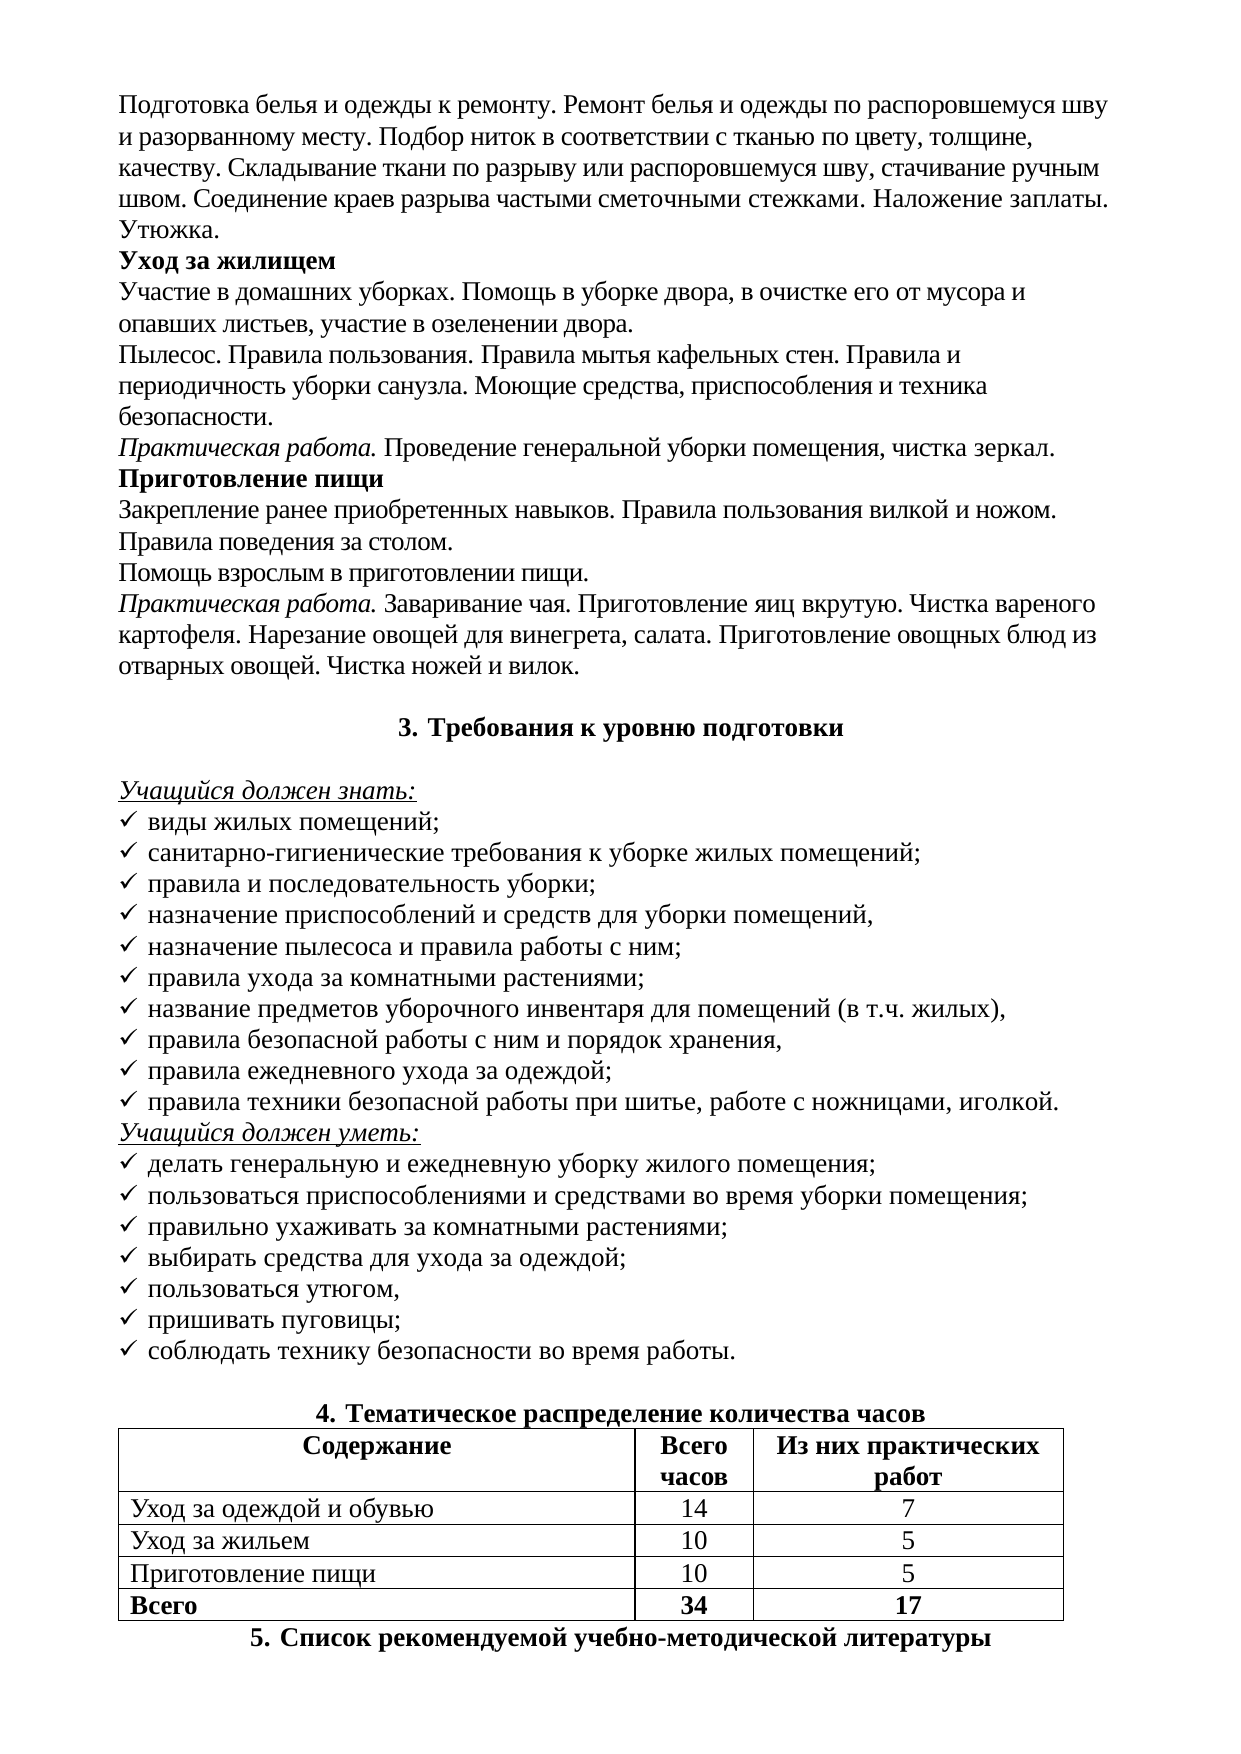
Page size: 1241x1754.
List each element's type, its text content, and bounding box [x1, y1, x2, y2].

text Практическая работа. Заваривание чая. Приготовление яиц вкрутую. Чистка вареного картофеля. Нарезание овощей для винегрета, салата. Приготовление овощных блюд из отварных овощей. Чистка ножей и вилок. [118, 587, 1119, 680]
list правильно ухаживать за комнатными растениями; [118, 1210, 1122, 1241]
text Помощь взрослым в приготовлении пищи. [118, 556, 1122, 587]
text 3. Требования к уровню подготовки [118, 712, 1124, 743]
text 4. Тематическое распределение количества часов [118, 1397, 1124, 1428]
table_cell 17 [754, 1589, 1063, 1620]
list назначение приспособлений и средств для уборки помещений, [118, 898, 1122, 929]
table_cell 34 [636, 1589, 753, 1620]
list пользоваться утюгом, [118, 1272, 1122, 1303]
list правила безопасной работы с ним и порядок хранения, [118, 1023, 1122, 1054]
list правила техники безопасной работы при шитье, работе с ножницами, иголкой. [118, 1085, 1122, 1116]
table_header Содержание [119, 1429, 634, 1491]
list назначение пылесоса и правила работы с ним; [118, 929, 1122, 961]
list соблюдать технику безопасности во время работы. [118, 1334, 1122, 1366]
table_cell 5 [754, 1525, 1063, 1556]
table_cell 7 [754, 1492, 1063, 1523]
list санитарно-гигиенические требования к уборке жилых помещений; [118, 836, 1122, 867]
table_cell Всего [119, 1589, 634, 1620]
table_cell 10 [636, 1525, 753, 1556]
text Пылесос. Правила пользования. Правила мытья кафельных стен. Правила и периодичность уборки санузла. Моющие средства, приспособления и техника безопасности. [118, 338, 1122, 431]
text 5. Список рекомендуемой учебно-методической литературы [118, 1621, 1124, 1652]
list правила ухода за комнатными растениями; [118, 961, 1122, 992]
text Подготовка белья и одежды к ремонту. Ремонт белья и одежды по распоровшемуся шву и разорванному месту. Подбор ниток в соответствии с тканью по цвету, толщине, качеству. Складывание ткани по разрыву или распоровшемуся шву, стачивание ручным швом. Соединение краев разрыва частыми сметочными стежками. Наложение заплаты. Утюжка. [118, 89, 1120, 244]
list пользоваться приспособлениями и средствами во время уборки помещения; [118, 1179, 1122, 1210]
list правила ежедневного ухода за одеждой; [118, 1054, 1122, 1085]
list правила и последовательность уборки; [118, 867, 1122, 898]
table_header Из них практических работ [754, 1429, 1063, 1491]
text Уход за жилищем Участие в домашних уборках. Помощь в уборке двора, в очистке его от мусора и опавших листьев, участие в озеленении двора. [118, 244, 1122, 338]
table_cell 5 [754, 1557, 1063, 1588]
list виды жилых помещений; [118, 805, 1122, 836]
text Приготовление пищи Закрепление ранее приобретенных навыков. Правила пользования вилкой и ножом. Правила поведения за столом. [118, 462, 1122, 556]
list название предметов уборочного инвентаря для помещений (в т.ч. жилых), [118, 992, 1122, 1023]
table_cell Приготовление пищи [119, 1557, 634, 1588]
text Учащийся должен знать: [118, 774, 1121, 805]
list делать генеральную и ежедневную уборку жилого помещения; [118, 1148, 1122, 1179]
table_cell 14 [636, 1492, 753, 1523]
table_cell Уход за одеждой и обувью [119, 1492, 634, 1523]
list пришивать пуговицы; [118, 1303, 1122, 1334]
list выбирать средства для ухода за одеждой; [118, 1241, 1122, 1272]
table_cell Уход за жильем [119, 1525, 634, 1556]
text Учащийся должен уметь: [118, 1116, 1121, 1148]
text Практическая работа. Проведение генеральной уборки помещения, чистка зеркал. [118, 431, 1119, 462]
table_cell 10 [636, 1557, 753, 1588]
table_header Всего часов [636, 1429, 753, 1491]
